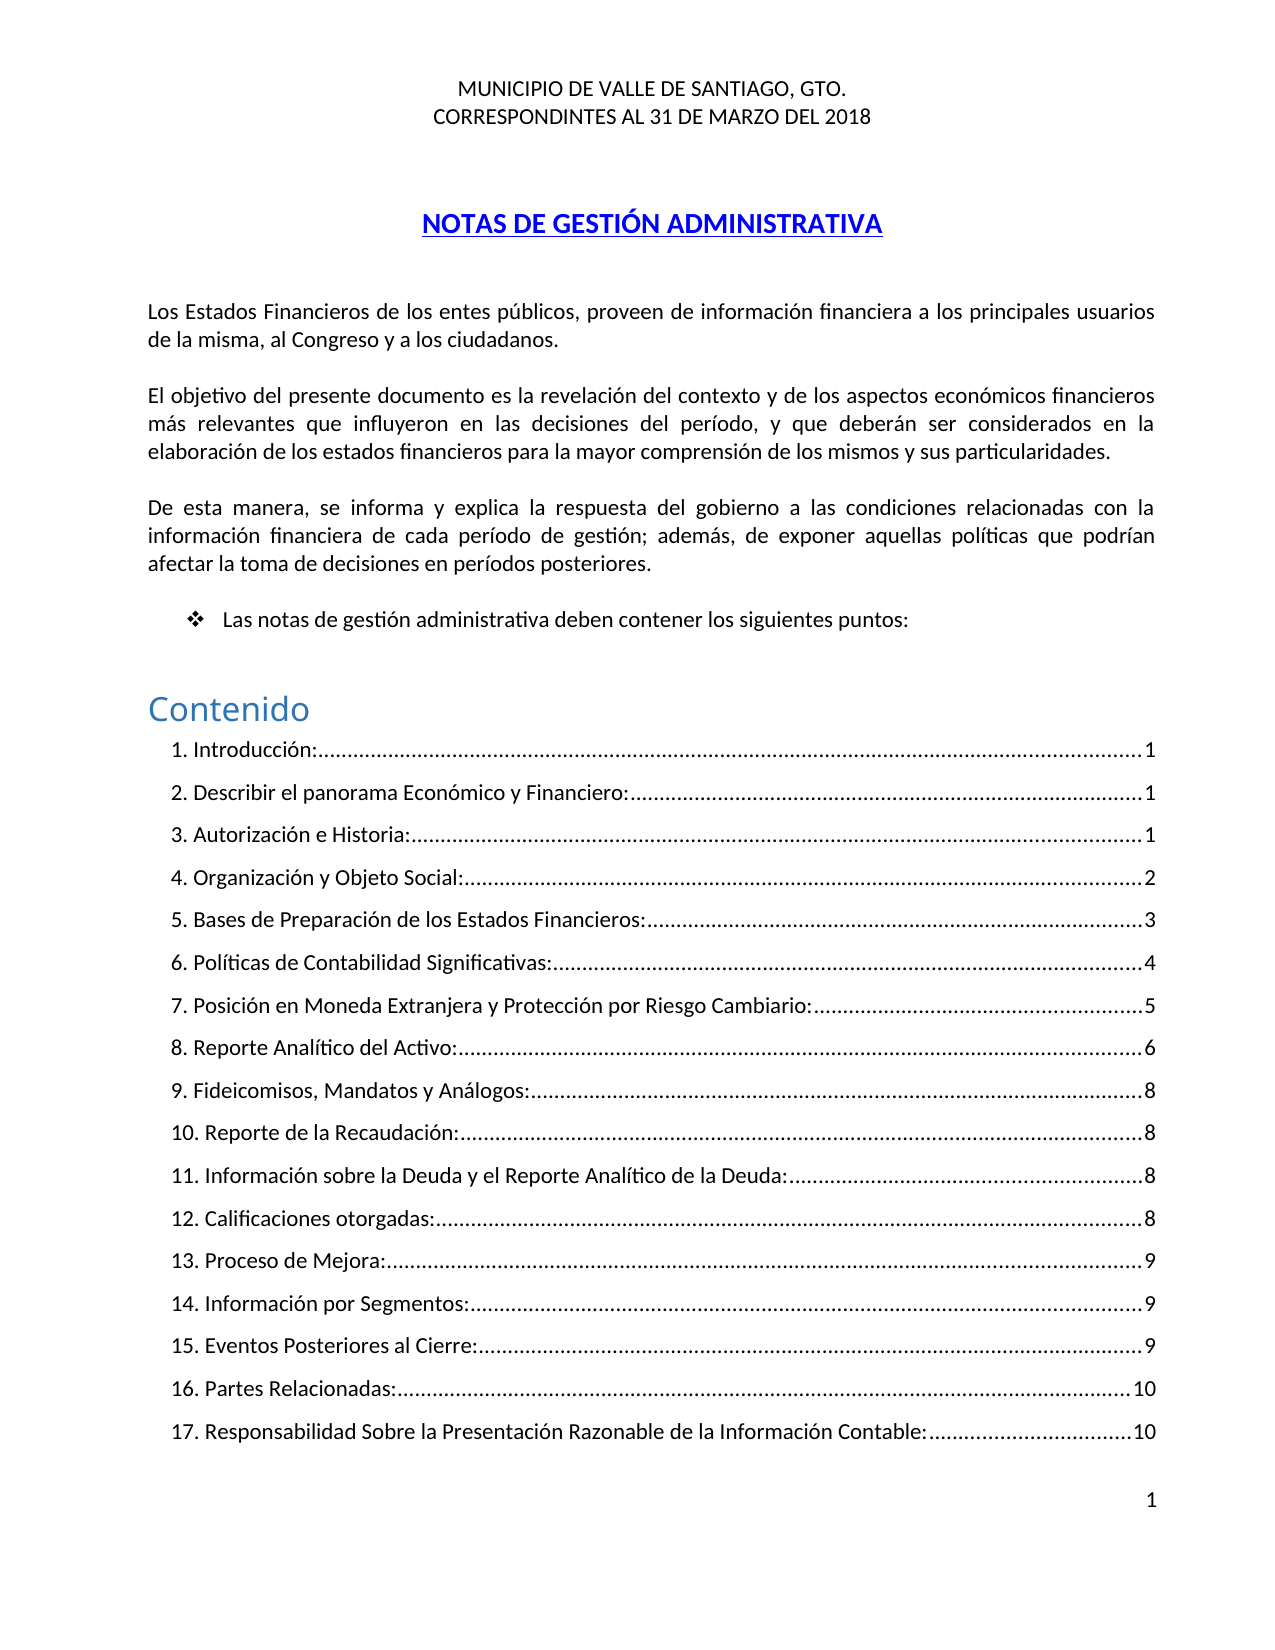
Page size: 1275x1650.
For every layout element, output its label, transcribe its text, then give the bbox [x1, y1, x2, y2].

list Las notas de gestión administrativa deben contener los siguientes puntos: [185, 605, 1157, 633]
text El objetivo del presente documento es la revelación del contexto y de los aspectos económicos financieros más relevantes que influyeron en las decisiones del período, y que deberán ser considerados en la elaboración de los estados financieros para la mayor comprensión de los mismos y sus particularidades. [148, 381, 1157, 465]
text De esta manera, se informa y explica la respuesta del gobierno a las condiciones relacionadas con la información financiera de cada período de gestión; además, de exponer aquellas políticas que podrían afectar la toma de decisiones en períodos posteriores. [148, 493, 1157, 577]
text NOTAS DE GESTIÓN ADMINISTRATIVA [148, 205, 1157, 241]
text Los Estados Financieros de los entes públicos, proveen de información financiera a los principales usuarios de la misma, al Congreso y a los ciudadanos. [148, 297, 1157, 353]
